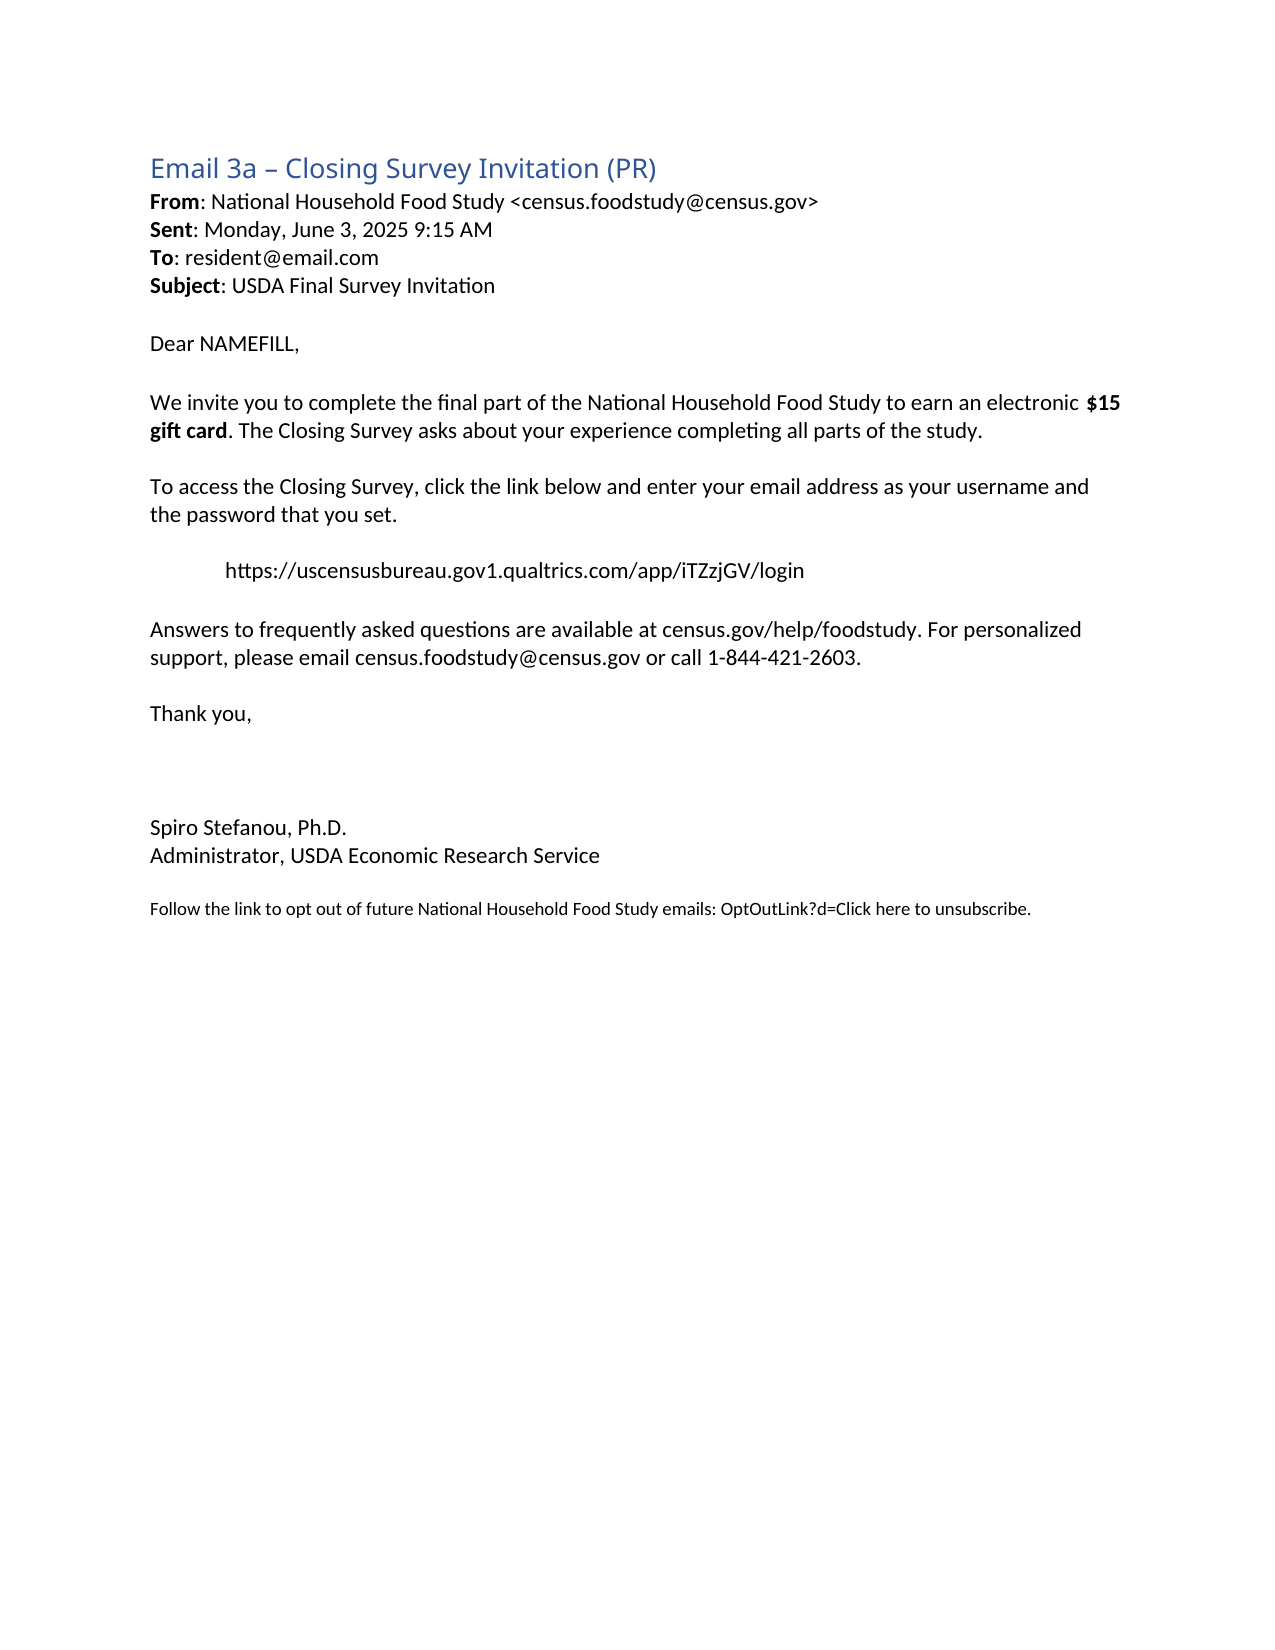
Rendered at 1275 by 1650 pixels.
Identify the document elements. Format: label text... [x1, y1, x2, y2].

text Sent: Monday, June 3, 2025 9:15 AM [150, 215, 1125, 243]
text https://uscensusbureau.gov1.qualtrics.com/app/iTZzjGV/login [150, 556, 1125, 584]
text Subject: USDA Final Survey Invitation [150, 271, 1125, 299]
text Spiro Stefanou, Ph.D. [150, 813, 1125, 841]
text To: resident@email.com [150, 243, 1125, 271]
text To access the Closing Survey, click the link below and enter your email address as your username and the password that you set. [150, 472, 1125, 528]
text Email 3a – Closing Survey Invitation (PR) [150, 150, 1125, 187]
text Answers to frequently asked questions are available at census.gov/help/foodstudy. For personalized support, please email census.foodstudy@census.gov or call 1-844-421-2603. [150, 615, 1125, 671]
text Administrator, USDA Economic Research Service [150, 841, 1125, 869]
text Dear NAMEFILL, [150, 329, 1125, 357]
text Thank you, [150, 699, 1125, 727]
text We invite you to complete the final part of the National Household Food Study to earn an electronic $15 gift card. The Closing Survey asks about your experience completing all parts of the study. [150, 388, 1125, 444]
text From: National Household Food Study <census.foodstudy@census.gov> [150, 187, 1125, 215]
text Follow the link to opt out of future National Household Food Study emails: OptOutLink?d=Click here to unsubscribe. [150, 897, 1125, 920]
